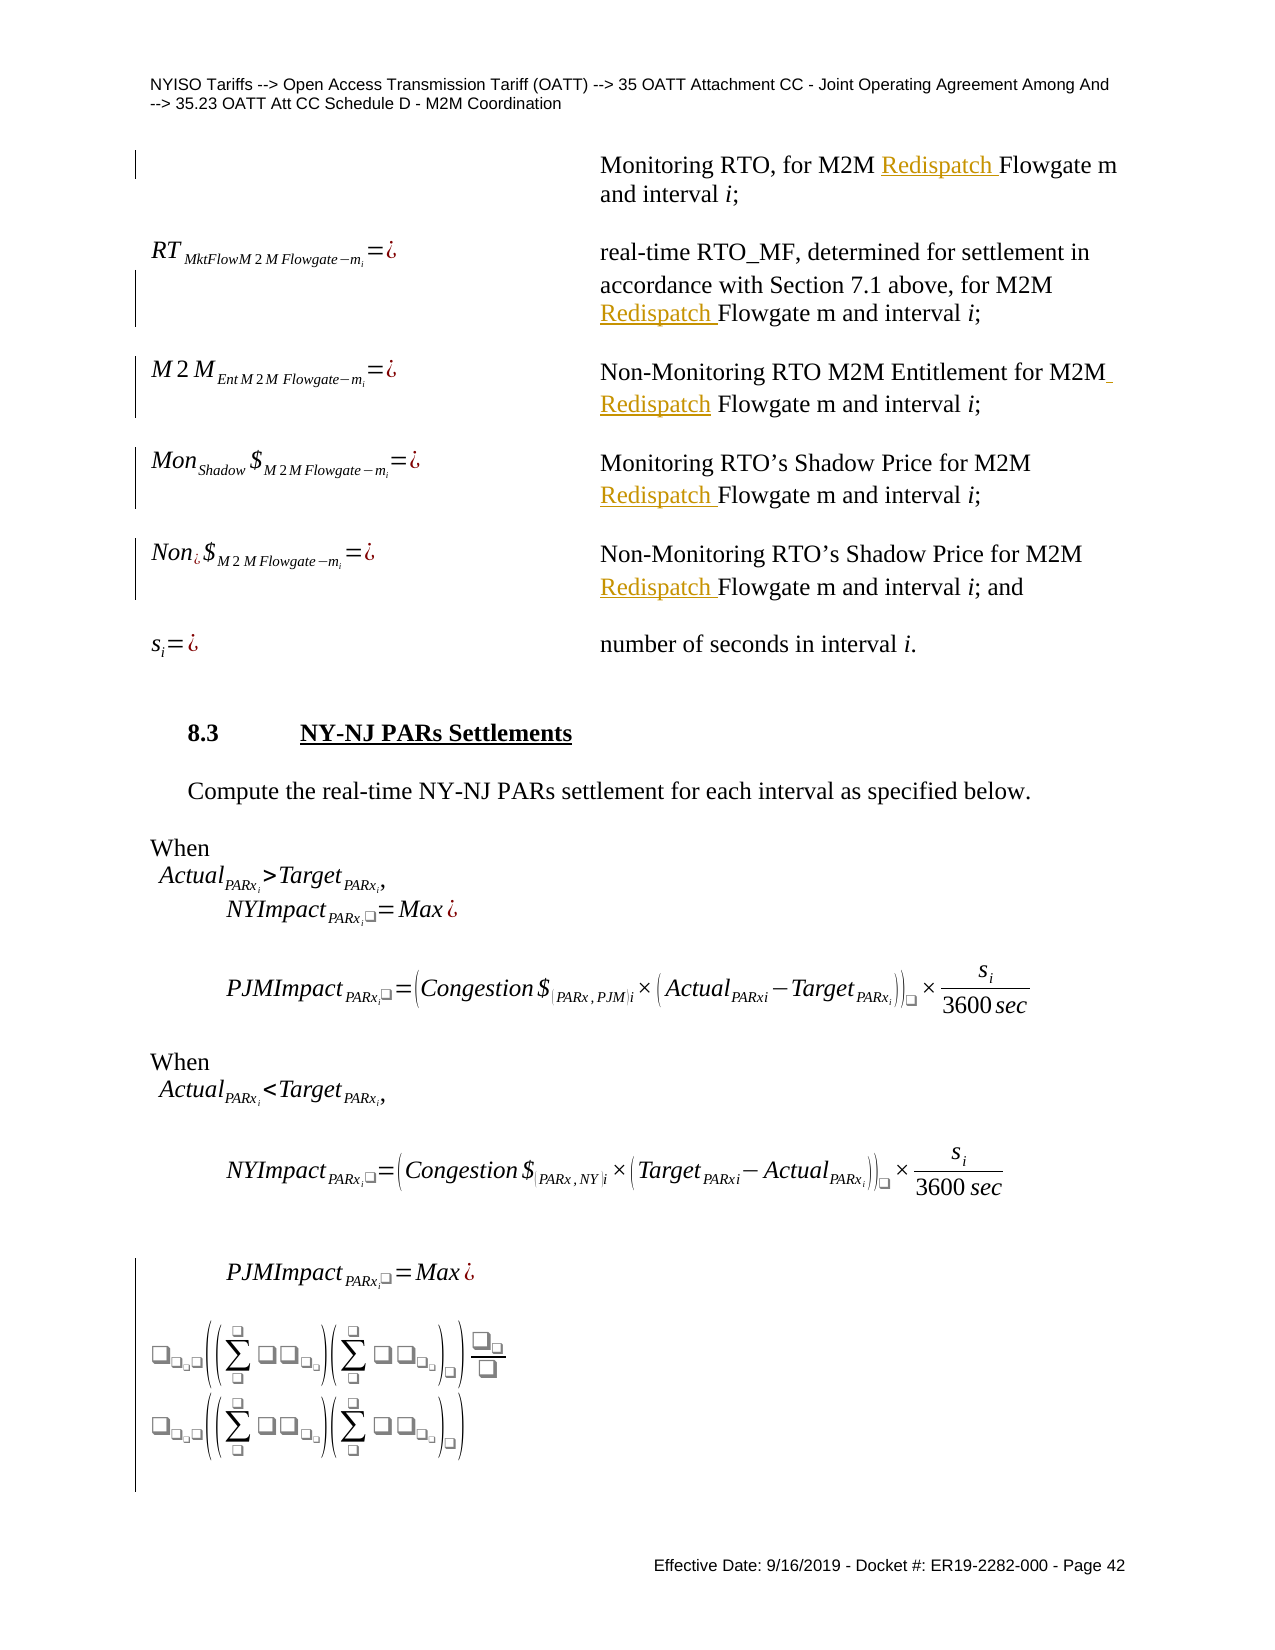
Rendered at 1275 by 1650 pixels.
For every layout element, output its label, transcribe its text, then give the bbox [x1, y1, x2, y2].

text number of seconds in interval i. [150, 629, 1125, 661]
text Non-Monitoring RTO’s Shadow Price for M2M Flowgate m and interval i; and [150, 538, 1125, 600]
text 8.3 NY-NJ PARs Settlements [150, 718, 1125, 747]
text Non-Monitoring RTO M2M Entitlement for M2M Flowgate m and interval i; [150, 356, 1125, 418]
text Compute the real-time NY-NJ PARs settlement for each interval as specified below. [150, 776, 1125, 804]
text , [150, 862, 1125, 896]
text When [150, 1047, 1125, 1076]
text When [150, 833, 1125, 862]
text , [150, 1076, 1125, 1109]
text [150, 150, 1125, 207]
text Monitoring RTO’s Shadow Price for M2M Flowgate m and interval i; [150, 447, 1125, 509]
text real-time RTO_MF, determined for settlement in accordance with Section 7.1 above, for M2M Flowgate m and interval i; [150, 236, 1125, 327]
